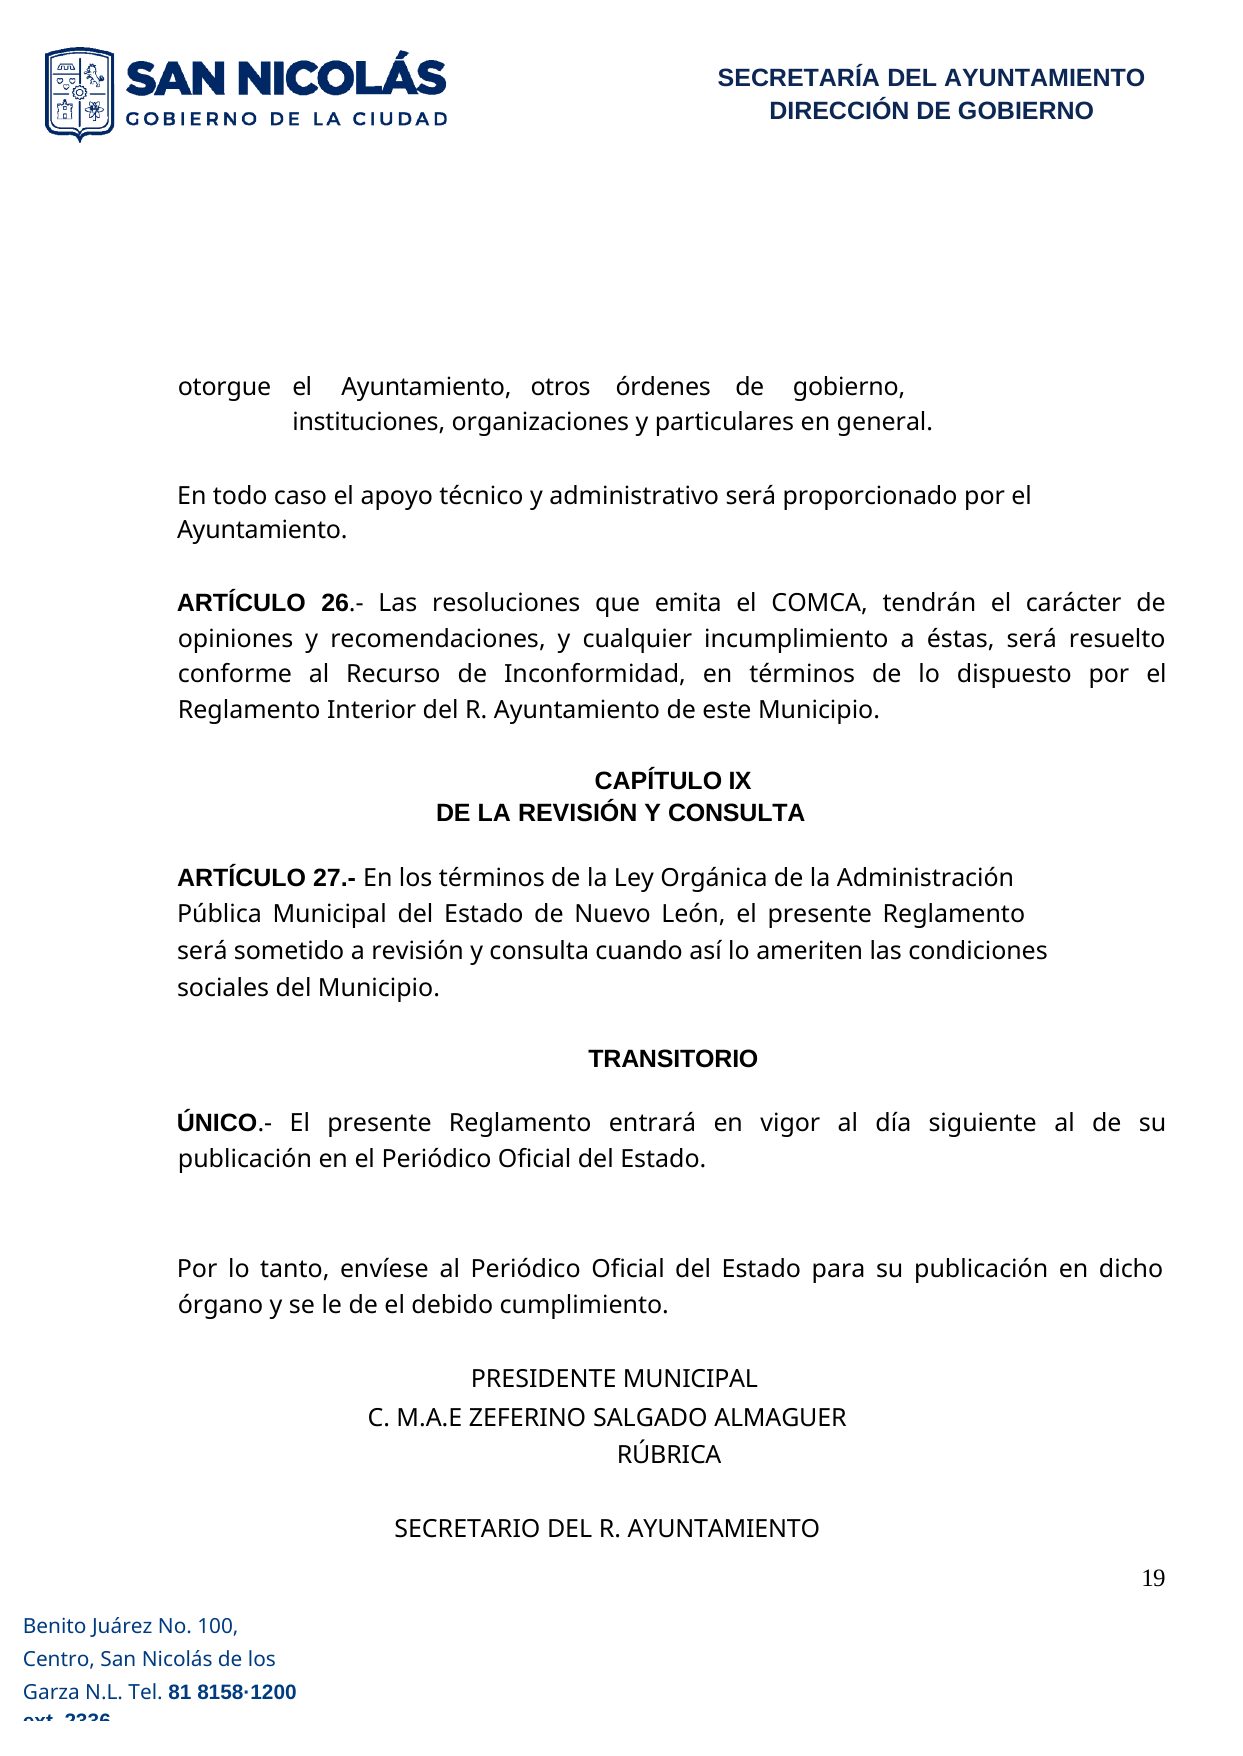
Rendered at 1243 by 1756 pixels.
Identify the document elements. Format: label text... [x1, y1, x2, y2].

text SECRETARIO DEL R. AYUNTAMIENTO [394, 1511, 1169, 1545]
text PRESIDENTE MUNICIPAL [471, 1361, 1169, 1395]
subtitle TRANSITORIO [506, 1044, 841, 1073]
text DE LA REVISIÓN Y CONSULTA [162, 797, 1079, 826]
text Por lo tanto, envíese al Periódico Oficial del Estado para su publicación en dicho órgano y se le de el debido cumplimiento. [177, 1251, 1169, 1321]
picture [45, 47, 447, 143]
text ARTÍCULO 26.- Las resoluciones que emita el COMCA, tendrán el carácter de opiniones y recomendaciones, y cualquier incumplimiento a éstas, será resuelto conforme al Recurso de Inconformidad, en términos de lo dispuesto por el Reglamento Interior del R. Ayuntamiento de este Municipio. [177, 585, 1166, 726]
text En todo caso el apoyo técnico y administrativo será proporcionado por el Ayuntamiento. [177, 478, 1169, 546]
subtitle CAPÍTULO IX [506, 766, 841, 795]
text ÚNICO.- El presente Reglamento entrará en vigor al día siguiente al de su publicación en el Periódico Oficial del Estado. [177, 1105, 1166, 1174]
text C. M.A.E ZEFERINO SALGADO ALMAGUER [367, 1399, 1169, 1433]
text RÚBRICA [617, 1437, 1169, 1471]
text ARTÍCULO 27.- En los términos de la Ley Orgánica de la Administración Pública Municipal del Estado de Nuevo León, el presente Reglamento será sometido a revisión y consulta cuando así lo ameriten las condiciones sociales del Municipio. [177, 859, 1058, 1003]
text otorgue el Ayuntamiento, otros órdenes de gobierno, instituciones, organizaciones y particulares en general. [178, 369, 1072, 438]
